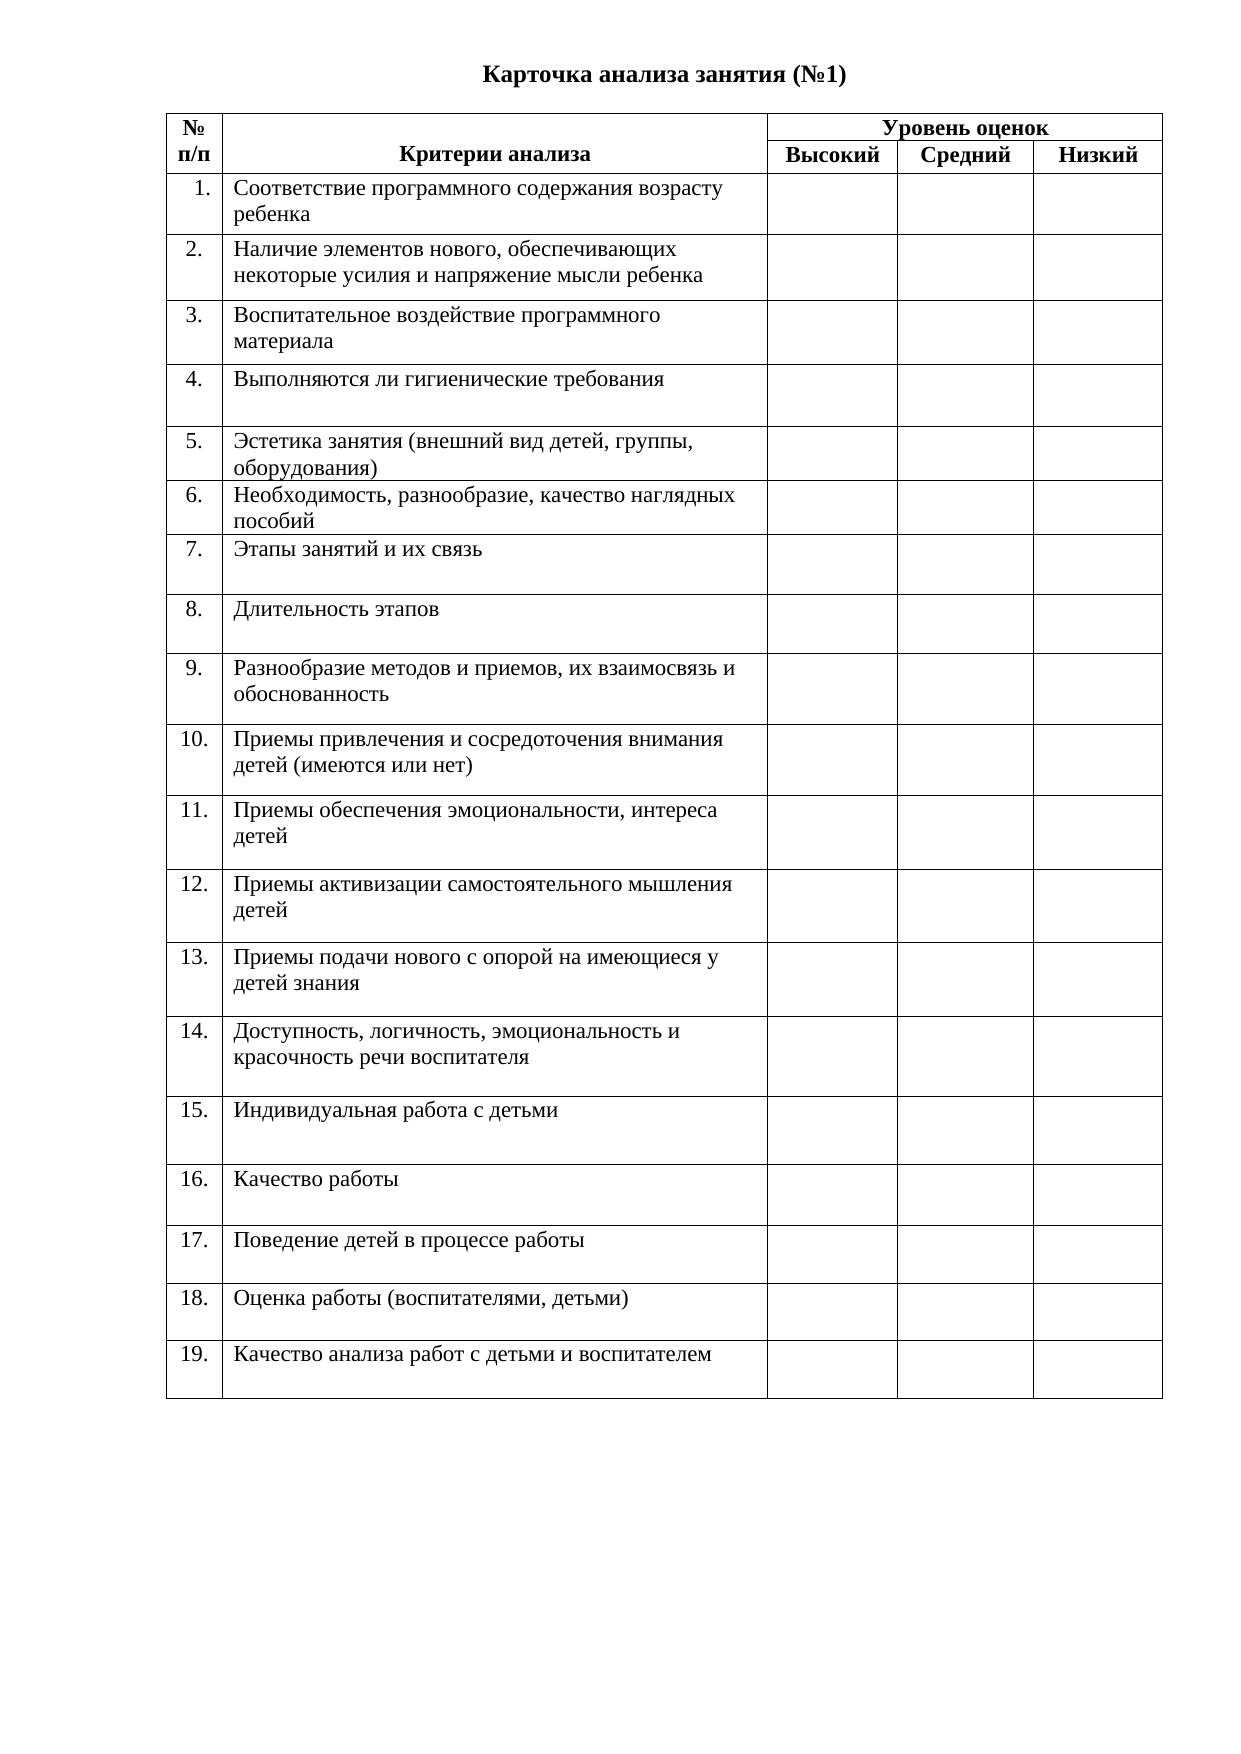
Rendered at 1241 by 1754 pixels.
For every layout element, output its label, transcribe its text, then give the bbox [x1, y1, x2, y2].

table_cell Средний [898, 141, 1033, 173]
table_cell 14. [167, 1017, 222, 1096]
table_cell [768, 174, 897, 234]
table_cell [898, 535, 1033, 594]
table_header Критерии анализа [223, 114, 767, 173]
table_cell [1034, 1017, 1162, 1096]
table_header № п/п [167, 114, 222, 173]
table_cell [898, 725, 1033, 795]
table_cell Приемы обеспечения эмоциональности, интереса детей [223, 796, 767, 869]
table_cell [1034, 481, 1162, 534]
table_cell [898, 654, 1033, 724]
table_cell [898, 1165, 1033, 1225]
table_cell Качество работы [223, 1165, 767, 1225]
table_cell [898, 1097, 1033, 1164]
table_cell 12. [167, 870, 222, 942]
text Карточка анализа занятия (№1) [177, 59, 1152, 88]
table_cell Разнообразие методов и приемов, их взаимосвязь и обоснованность [223, 654, 767, 724]
table_cell [768, 481, 897, 534]
table_cell [768, 595, 897, 653]
table_cell Приемы подачи нового с опорой на имеющиеся у детей знания [223, 943, 767, 1016]
table_cell [1034, 427, 1162, 480]
table_cell Индивидуальная работа с детьми [223, 1097, 767, 1164]
table_cell [768, 654, 897, 724]
table_cell [1034, 1165, 1162, 1225]
table_cell [898, 1341, 1033, 1398]
table_cell [768, 1165, 897, 1225]
table_cell [768, 870, 897, 942]
table_cell [898, 943, 1033, 1016]
table_cell 2. [167, 235, 222, 300]
table_cell [1034, 535, 1162, 594]
table_cell [898, 1226, 1033, 1283]
table_cell [898, 870, 1033, 942]
table_cell [768, 943, 897, 1016]
table_cell [898, 481, 1033, 534]
table_cell 10. [167, 725, 222, 795]
table_cell Низкий [1034, 141, 1162, 173]
table_cell [898, 235, 1033, 300]
table_cell [898, 301, 1033, 364]
table_cell [1034, 1341, 1162, 1398]
table_cell Доступность, логичность, эмоциональность и красочность речи воспитателя [223, 1017, 767, 1096]
table_cell Приемы активизации самостоятельного мышления детей [223, 870, 767, 942]
table_cell [1034, 595, 1162, 653]
table_cell Необходимость, разнообразие, качество наглядных пособий [223, 481, 767, 534]
table_cell Этапы занятий и их связь [223, 535, 767, 594]
table_cell [768, 427, 897, 480]
table_cell 17. [167, 1226, 222, 1283]
table_cell [1034, 301, 1162, 364]
table_cell Высокий [768, 141, 897, 173]
table_cell [768, 1284, 897, 1339]
table_cell [1034, 1097, 1162, 1164]
table_cell Поведение детей в процессе работы [223, 1226, 767, 1283]
table_header Уровень оценок [768, 114, 1162, 140]
table_cell [1034, 725, 1162, 795]
table_cell Эстетика занятия (внешний вид детей, группы, оборудования) [223, 427, 767, 480]
table_cell [1034, 1284, 1162, 1339]
table_cell Выполняются ли гигиенические требования [223, 365, 767, 426]
table_cell 15. [167, 1097, 222, 1164]
table_cell [898, 365, 1033, 426]
table_cell [898, 1017, 1033, 1096]
table_cell [898, 595, 1033, 653]
table_cell [898, 1284, 1033, 1339]
table_cell Длительность этапов [223, 595, 767, 653]
table_cell [1034, 365, 1162, 426]
table_cell [1034, 235, 1162, 300]
table_cell [768, 535, 897, 594]
table_cell [768, 796, 897, 869]
table_cell [1034, 1226, 1162, 1283]
table_cell 9. [167, 654, 222, 724]
table_cell 5. [167, 427, 222, 480]
table_cell [768, 1097, 897, 1164]
table_cell 7. [167, 535, 222, 594]
table_cell [768, 365, 897, 426]
table_cell [898, 796, 1033, 869]
table_cell 6. [167, 481, 222, 534]
table_cell [1034, 654, 1162, 724]
table_cell [768, 1341, 897, 1398]
table_cell [1034, 870, 1162, 942]
table_cell Воспитательное воздействие программного материала [223, 301, 767, 364]
table_cell 1. [167, 174, 222, 234]
table_cell [898, 427, 1033, 480]
table_cell [768, 1017, 897, 1096]
table_cell 13. [167, 943, 222, 1016]
table_cell [898, 174, 1033, 234]
table_cell [1034, 174, 1162, 234]
table_cell 11. [167, 796, 222, 869]
table_cell Оценка работы (воспитателями, детьми) [223, 1284, 767, 1339]
table_cell [768, 725, 897, 795]
table_cell 16. [167, 1165, 222, 1225]
table_cell 19. [167, 1341, 222, 1398]
table_cell [1034, 796, 1162, 869]
table_cell 3. [167, 301, 222, 364]
table_cell Приемы привлечения и сосредоточения внимания детей (имеются или нет) [223, 725, 767, 795]
table_cell [1034, 943, 1162, 1016]
table_cell 4. [167, 365, 222, 426]
table_cell [768, 301, 897, 364]
table_cell 8. [167, 595, 222, 653]
table_cell [768, 235, 897, 300]
table_cell 18. [167, 1284, 222, 1339]
table_cell Качество анализа работ с детьми и воспитателем [223, 1341, 767, 1398]
table_cell Наличие элементов нового, обеспечивающих некоторые усилия и напряжение мысли ребенка [223, 235, 767, 300]
table_cell [768, 1226, 897, 1283]
table_cell Соответствие программного содержания возрасту ребенка [223, 174, 767, 234]
